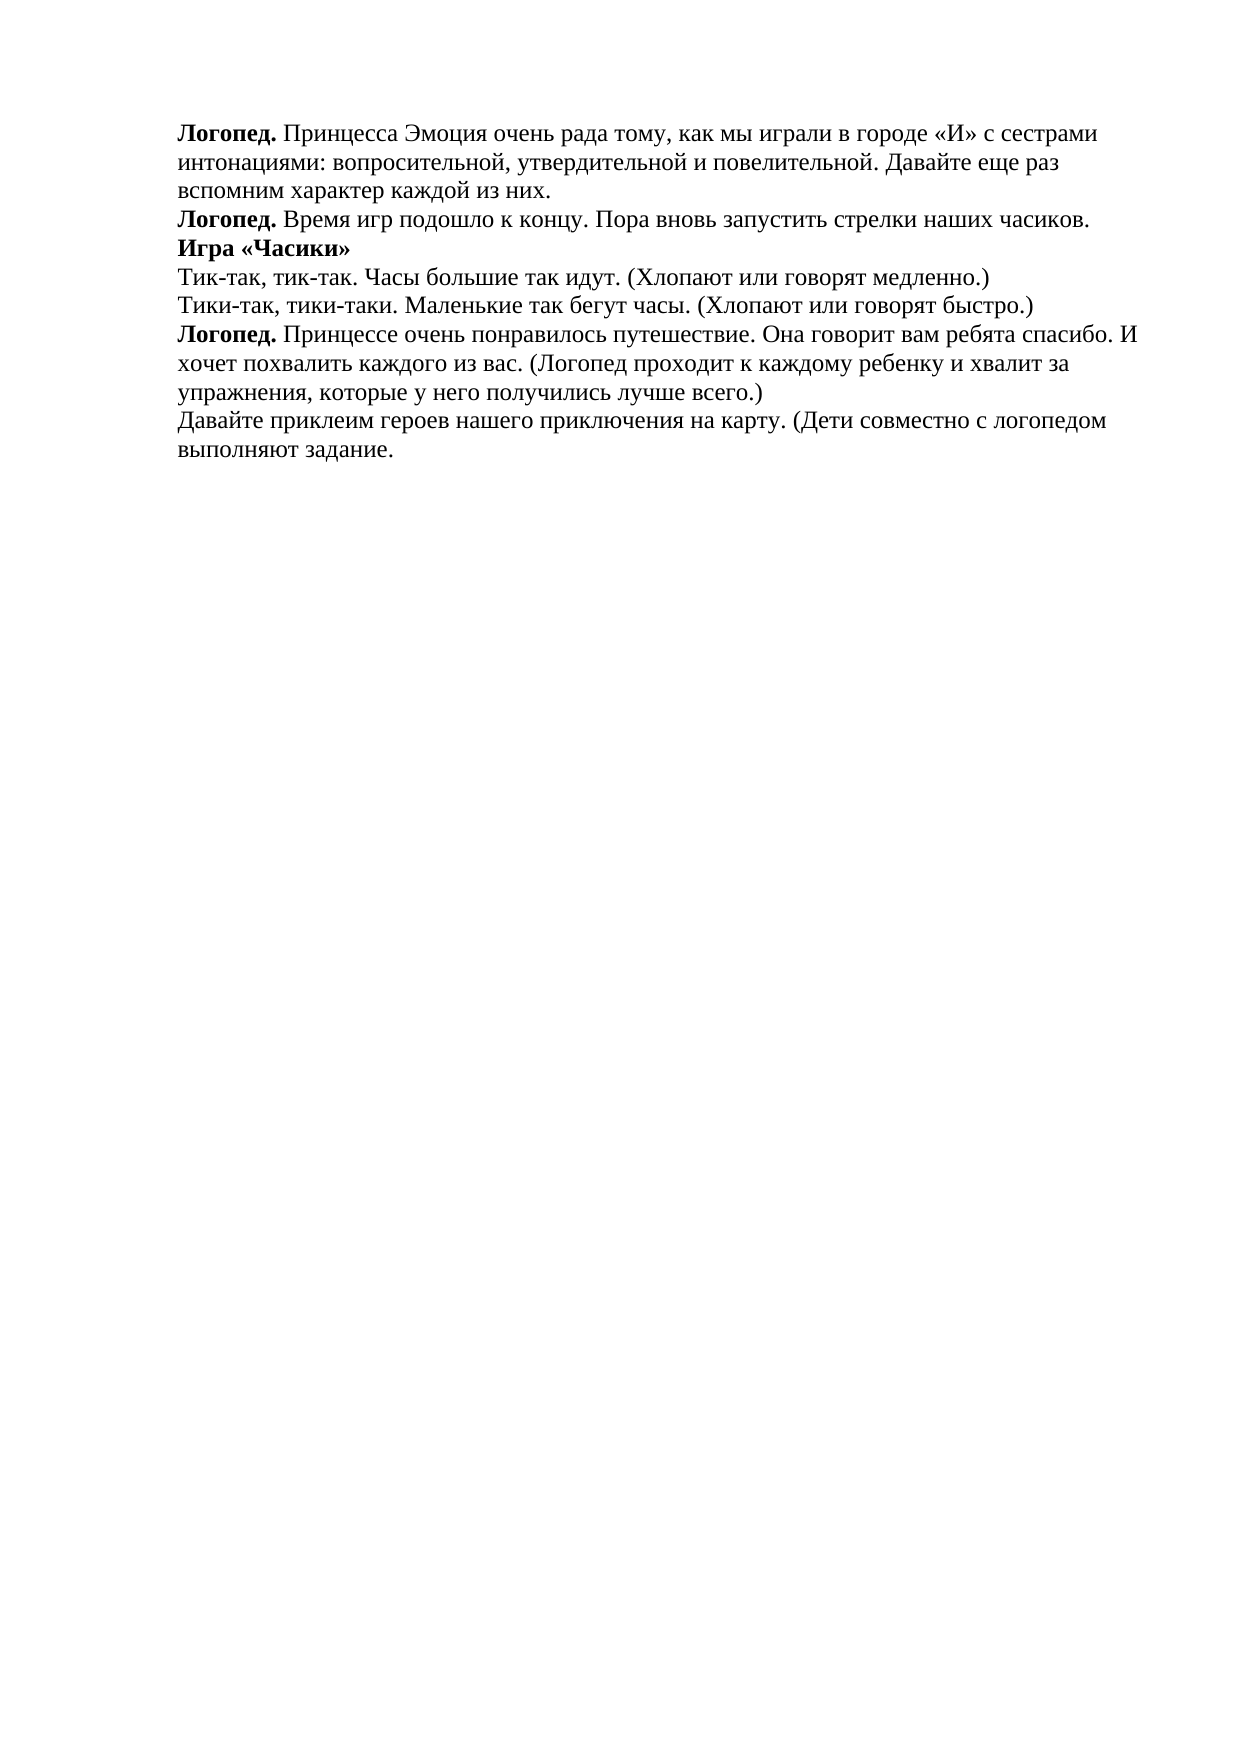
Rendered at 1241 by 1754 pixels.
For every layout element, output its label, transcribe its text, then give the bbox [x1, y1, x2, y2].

text Логопед. Время игр подошло к концу. Пора вновь запустить стрелки наших часиков. [177, 204, 1152, 233]
text Логопед. Принцессе очень понравилось путешествие. Она говорит вам ребята спасибо. И хочет похвалить каждого из вас. (Логопед проходит к каждому ребенку и хвалит за упражнения, которые у него получились лучше всего.) [177, 319, 1152, 406]
text Тик-так, тик-так. Часы большие так идут. (Хлопают или говорят медленно.) [177, 262, 1152, 291]
text Логопед. Принцесса Эмоция очень рада тому, как мы играли в городе «И» с сестрами интонациями: вопросительной, утвердительной и повелительной. Давайте еще раз вспомним характер каждой из них. [177, 118, 1152, 204]
text Давайте приклеим героев нашего приключения на карту. (Дети совместно с логопедом выполняют задание. [177, 406, 1152, 463]
text Тики-так, тики-таки. Маленькие так бегут часы. (Хлопают или говорят быстро.) [177, 291, 1152, 319]
text Игра «Часики» [177, 233, 1152, 262]
